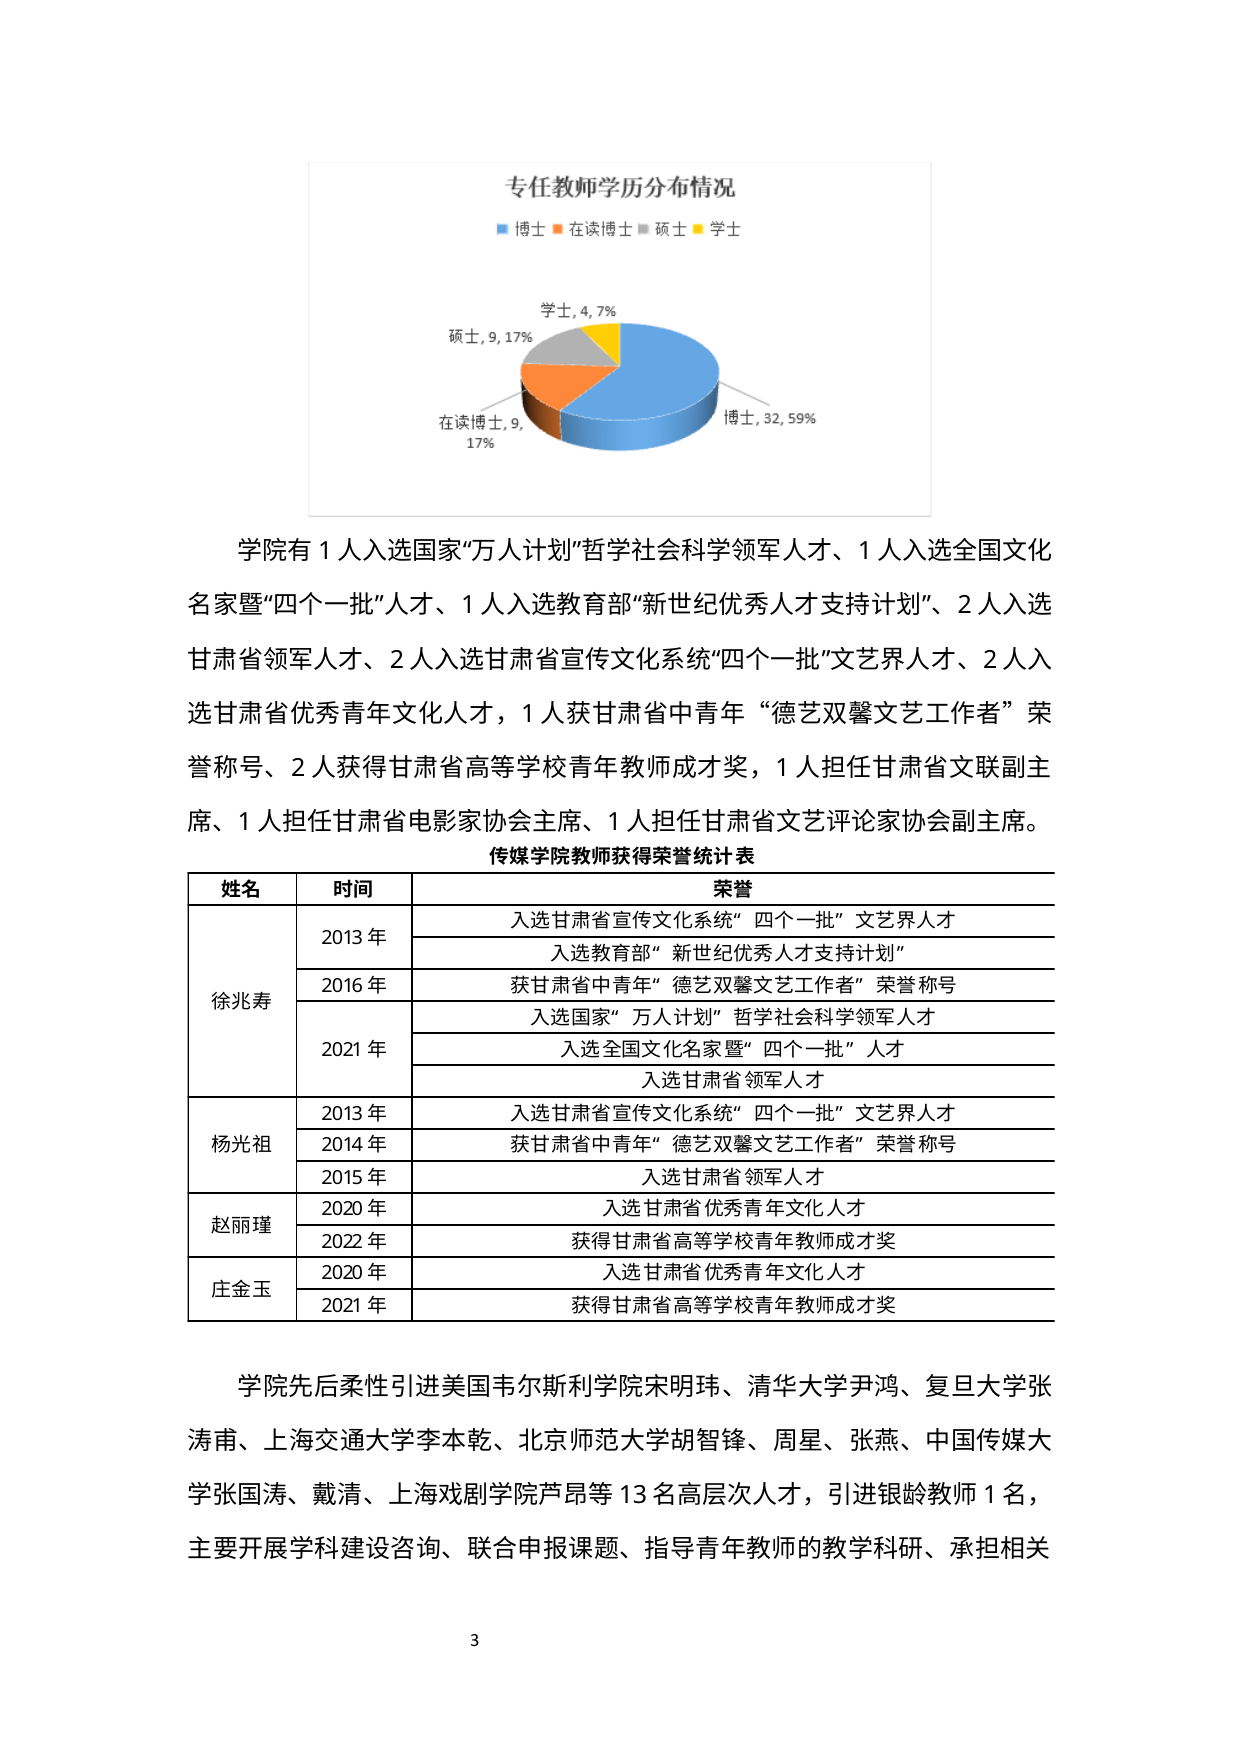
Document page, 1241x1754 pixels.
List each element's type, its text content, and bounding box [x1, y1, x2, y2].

picture [308, 162, 932, 517]
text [187, 1352, 1053, 1568]
text 学院有1人入选国家“万人计划”哲学社会科学领军人才、1人入选全国文化名家暨“四个一批”人才、1人入选教育部“新世纪优秀人才支持计划”、2人入选甘肃省领军人才、2人入选甘肃省宣传文化系统“四个一批”文艺界人才、2人入选甘肃省优秀青年文化人才，1人获甘肃省中青年“德艺双馨文艺工作者”荣誉称号、2人获得甘肃省高等学校青年教师成才奖，1人担任甘肃省文联副主席、1人担任甘肃省电影家协会主席、1人担任甘肃省文艺评论家协会副主席。 [187, 516, 1053, 841]
